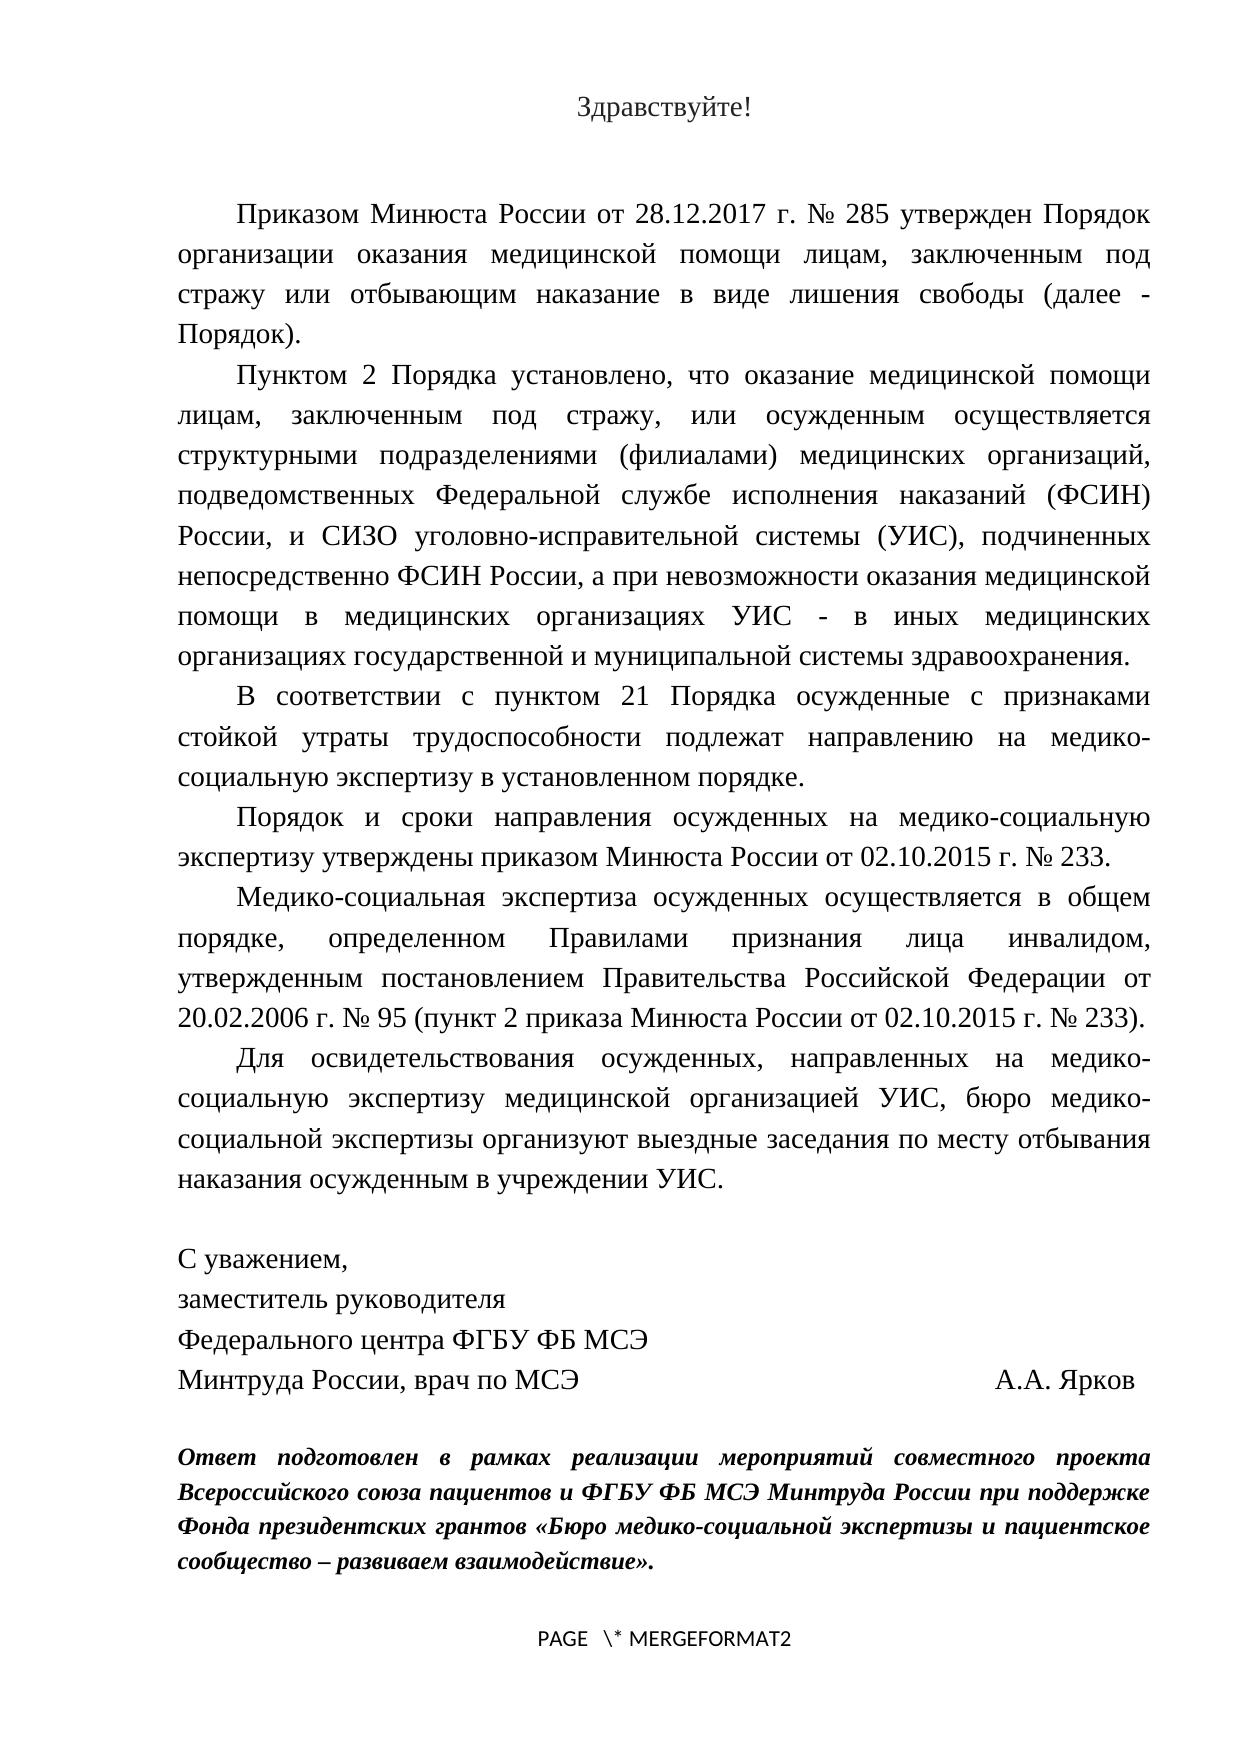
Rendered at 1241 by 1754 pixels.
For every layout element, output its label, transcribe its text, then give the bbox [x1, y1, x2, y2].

text Порядок и сроки направления осужденных на медико-социальную экспертизу утверждены приказом Минюста России от 02.10.2015 г. № 233. [177, 799, 1152, 873]
text Минтруда России, врач по МСЭ А.А. Ярков [177, 1362, 1152, 1396]
text Ответ подготовлен в рамках реализации мероприятий совместного проекта Всероссийского союза пациентов и ФГБУ ФБ МСЭ Минтруда России при поддержке Фонда президентских грантов «Бюро медико-социальной экспертизы и пациентское сообщество – развиваем взаимодействие». [177, 1442, 1152, 1574]
text Для освидетельствования осужденных, направленных на медико-социальную экспертизу медицинской организацией УИС, бюро медико-социальной экспертизы организуют выездные заседания по месту отбывания наказания осужденным в учреждении УИС. [177, 1040, 1152, 1194]
text заместитель руководителя [177, 1282, 1152, 1315]
text Федерального центра ФГБУ ФБ МСЭ [177, 1322, 1152, 1355]
text В соответствии с пунктом 21 Порядка осужденные с признаками стойкой утраты трудоспособности подлежат направлению на медико-социальную экспертизу в установленном порядке. [177, 678, 1152, 792]
text Приказом Минюста России от 28.12.2017 г. № 285 утвержден Порядок организации оказания медицинской помощи лицам, заключенным под стражу или отбывающим наказание в виде лишения свободы (далее - Порядок). [177, 196, 1152, 350]
text Медико-социальная экспертиза осужденных осуществляется в общем порядке, определенном Правилами признания лица инвалидом, утвержденным постановлением Правительства Российской Федерации от 20.02.2006 г. № 95 (пункт 2 приказа Минюста России от 02.10.2015 г. № 233). [177, 879, 1152, 1034]
text Здравствуйте! [177, 89, 1152, 122]
text Пунктом 2 Порядка установлено, что оказание медицинской помощи лицам, заключенным под стражу, или осужденным осуществляется структурными подразделениями (филиалами) медицинских организаций, подведомственных Федеральной службе исполнения наказаний (ФСИН) России, и СИЗО уголовно-исправительной системы (УИС), подчиненных непосредственно ФСИН России, а при невозможности оказания медицинской помощи в медицинских организациях УИС - в иных медицинских организациях государственной и муниципальной системы здравоохранения. [177, 357, 1152, 672]
text С уважением, [177, 1241, 1152, 1275]
